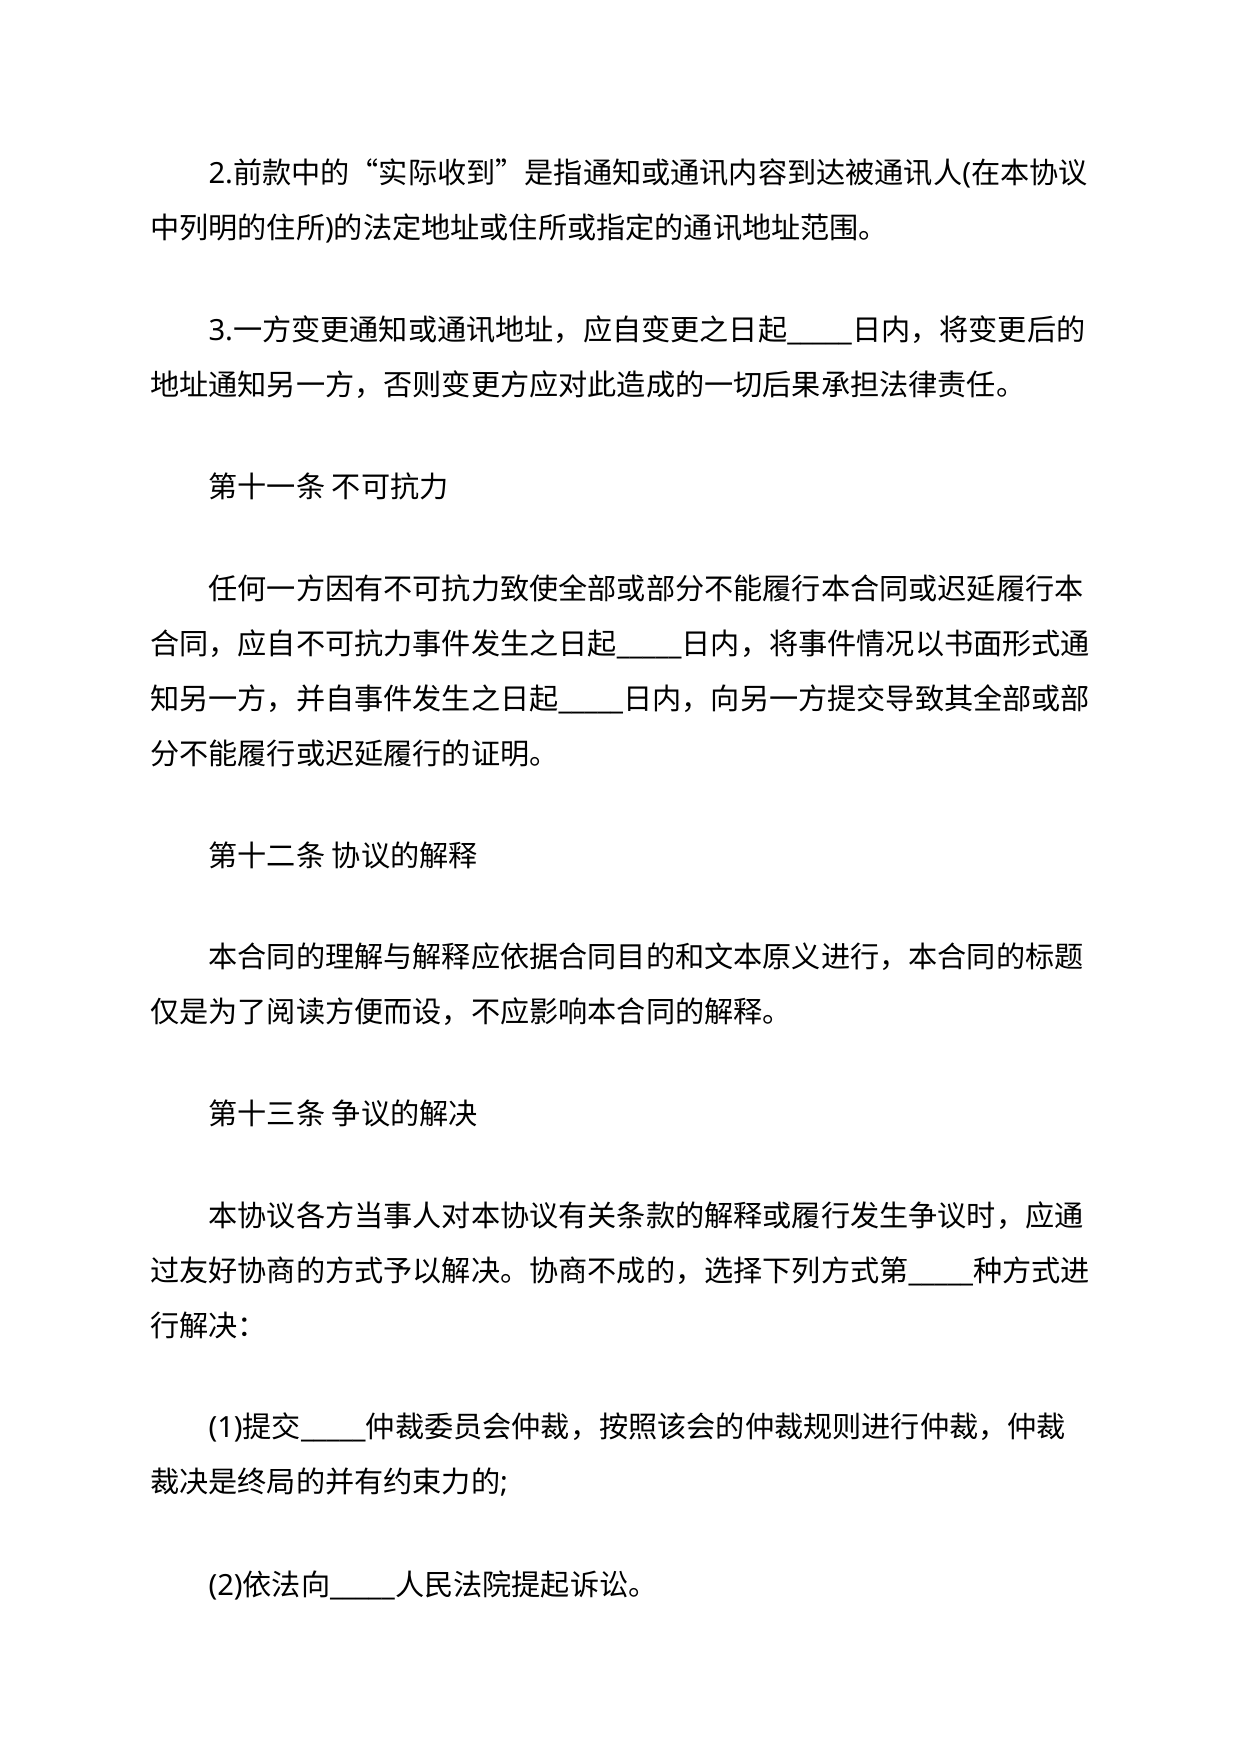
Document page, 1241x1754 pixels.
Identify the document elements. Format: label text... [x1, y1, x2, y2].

text 第十二条 协议的解释 [150, 832, 1090, 874]
text 本合同的理解与解释应依据合同目的和文本原义进行，本合同的标题仅是为了阅读方便而设，不应影响本合同的解释。 [150, 934, 1090, 1031]
text 本协议各方当事人对本协议有关条款的解释或履行发生争议时，应通过友好协商的方式予以解决。协商不成的，选择下列方式第_____种方式进行解决： [150, 1192, 1090, 1344]
text 任何一方因有不可抗力致使全部或部分不能履行本合同或迟延履行本合同，应自不可抗力事件发生之日起_____日内，将事件情况以书面形式通知另一方，并自事件发生之日起_____日内，向另一方提交导致其全部或部分不能履行或迟延履行的证明。 [150, 566, 1090, 773]
text 2.前款中的“实际收到”是指通知或通讯内容到达被通讯人(在本协议中列明的住所)的法定地址或住所或指定的通讯地址范围。 [150, 150, 1090, 247]
text 第十三条 争议的解决 [150, 1091, 1090, 1133]
text (2)依法向_____人民法院提起诉讼。 [150, 1561, 1090, 1603]
text 3.一方变更通知或通讯地址，应自变更之日起_____日内，将变更后的地址通知另一方，否则变更方应对此造成的一切后果承担法律责任。 [150, 307, 1090, 404]
text (1)提交_____仲裁委员会仲裁，按照该会的仲裁规则进行仲裁，仲裁裁决是终局的并有约束力的; [150, 1404, 1090, 1501]
text 第十一条 不可抗力 [150, 464, 1090, 506]
